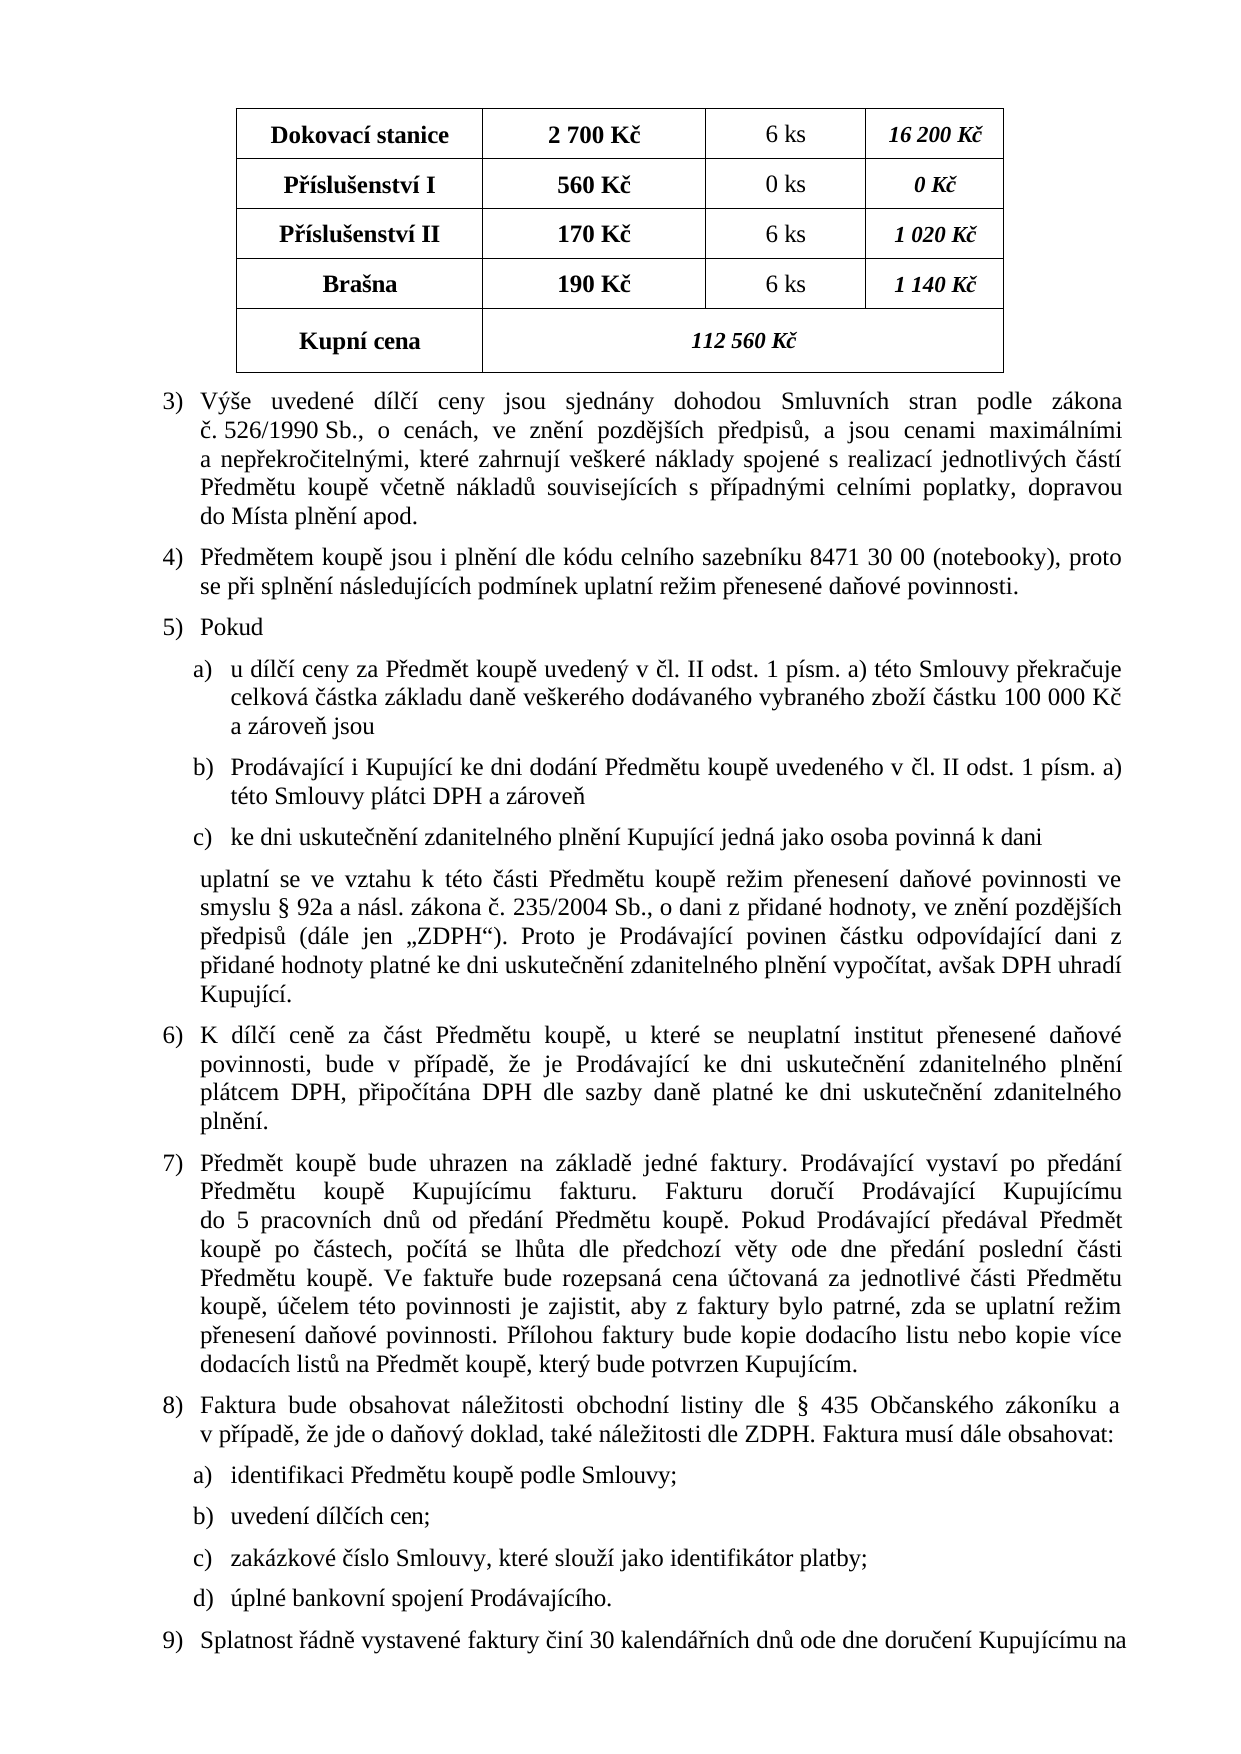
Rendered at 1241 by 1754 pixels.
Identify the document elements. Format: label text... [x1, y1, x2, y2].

list Prodávající i Kupující ke dni dodání Předmětu koupě uvedeného v čl. II odst. 1 písm. a) této Smlouvy plátci DPH a zároveň [193, 752, 1123, 810]
table_header Dokovací stanice [237, 109, 482, 158]
table_cell Kupní cena [237, 309, 482, 372]
list Pokud [162, 612, 1180, 641]
text v případě, že jde o daňový doklad, také náležitosti dle ZDPH. Faktura musí dále obsahovat: [200, 1419, 1180, 1448]
list ke dni uskutečnění zdanitelného plnění Kupující jedná jako osoba povinná k dani [193, 822, 1180, 851]
list Předmětem koupě jsou i plnění dle kódu celního sazebníku 8471 30 00 (notebooky), proto se při splnění následujících podmínek uplatní režim přenesené daňové povinnosti. [162, 542, 1122, 600]
table_cell Příslušenství II [237, 209, 482, 258]
table_cell 1 020 Kč [866, 209, 1003, 258]
table_cell 0 ks [706, 159, 865, 208]
list zakázkové číslo Smlouvy, které slouží jako identifikátor platby; [193, 1543, 1180, 1571]
list uvedení dílčích cen; [193, 1501, 1180, 1530]
list úplné bankovní spojení Prodávajícího. [193, 1583, 1180, 1612]
list u dílčí ceny za Předmět koupě uvedený v čl. II odst. 1 písm. a) této Smlouvy překračuje celková částka základu daně veškerého dodávaného vybraného zboží částku 100 000 Kč a zároveň jsou [193, 654, 1122, 740]
list Splatnost řádně vystavené faktury činí 30 kalendářních dnů ode dne doručení Kupujícímu na [162, 1625, 1180, 1653]
table_cell 1 140 Kč [866, 259, 1003, 308]
table_cell 112 560 Kč [483, 309, 1003, 372]
table_header 16 200 Kč [866, 109, 1003, 158]
list Předmět koupě bude uhrazen na základě jedné faktury. Prodávající vystaví po předání Předmětu koupě Kupujícímu fakturu. Fakturu doručí Prodávající Kupujícímu do 5 pracovních dnů od předání Předmětu koupě. Pokud Prodávající předával Předmět koupě po částech, počítá se lhůta dle předchozí věty ode dne předání poslední části Předmětu koupě. Ve faktuře bude rozepsaná cena účtovaná za jednotlivé části Předmětu koupě, účelem této povinnosti je zajistit, aby z faktury bylo patrné, zda se uplatní režim přenesení daňové povinnosti. Přílohou faktury bude kopie dodacího listu nebo kopie více dodacích listů na Předmět koupě, který bude potvrzen Kupujícím. [162, 1148, 1123, 1378]
table_cell 6 ks [706, 259, 865, 308]
text uplatní se ve vztahu k této části Předmětu koupě režim přenesení daňové povinnosti ve smyslu § 92a a násl. zákona č. 235/2004 Sb., o dani z přidané hodnoty, ve znění pozdějších předpisů (dále jen „ZDPH“). Proto je Prodávající povinen částku odpovídající dani z přidané hodnoty platné ke dni uskutečnění zdanitelného plnění vypočítat, avšak DPH uhradí Kupující. [200, 864, 1122, 1007]
table_cell 190 Kč [483, 259, 705, 308]
table_cell Příslušenství I [237, 159, 482, 208]
table_cell 170 Kč [483, 209, 705, 258]
table_cell Brašna [237, 259, 482, 308]
table_header 2 700 Kč [483, 109, 705, 158]
table_cell 6 ks [706, 209, 865, 258]
table_cell 0 Kč [866, 159, 1003, 208]
list K dílčí ceně za část Předmětu koupě, u které se neuplatní institut přenesené daňové povinnosti, bude v případě, že je Prodávající ke dni uskutečnění zdanitelného plnění plátcem DPH, připočítána DPH dle sazby daně platné ke dni uskutečnění zdanitelného plnění. [162, 1020, 1122, 1135]
list Výše uvedené dílčí ceny jsou sjednány dohodou Smluvních stran podle zákona č. 526/1990 Sb., o cenách, ve znění pozdějších předpisů, a jsou cenami maximálními a nepřekročitelnými, které zahrnují veškeré náklady spojené s realizací jednotlivých částí Předmětu koupě včetně nákladů souvisejících s případnými celními poplatky, dopravou do Místa plnění apod. [162, 386, 1122, 530]
table_header 6 ks [706, 109, 865, 158]
list identifikaci Předmětu koupě podle Smlouvy; [193, 1460, 1180, 1489]
list Faktura bude obsahovat náležitosti obchodní listiny dle § 435 Občanského zákoníku a [162, 1390, 1180, 1419]
table_cell 560 Kč [483, 159, 705, 208]
